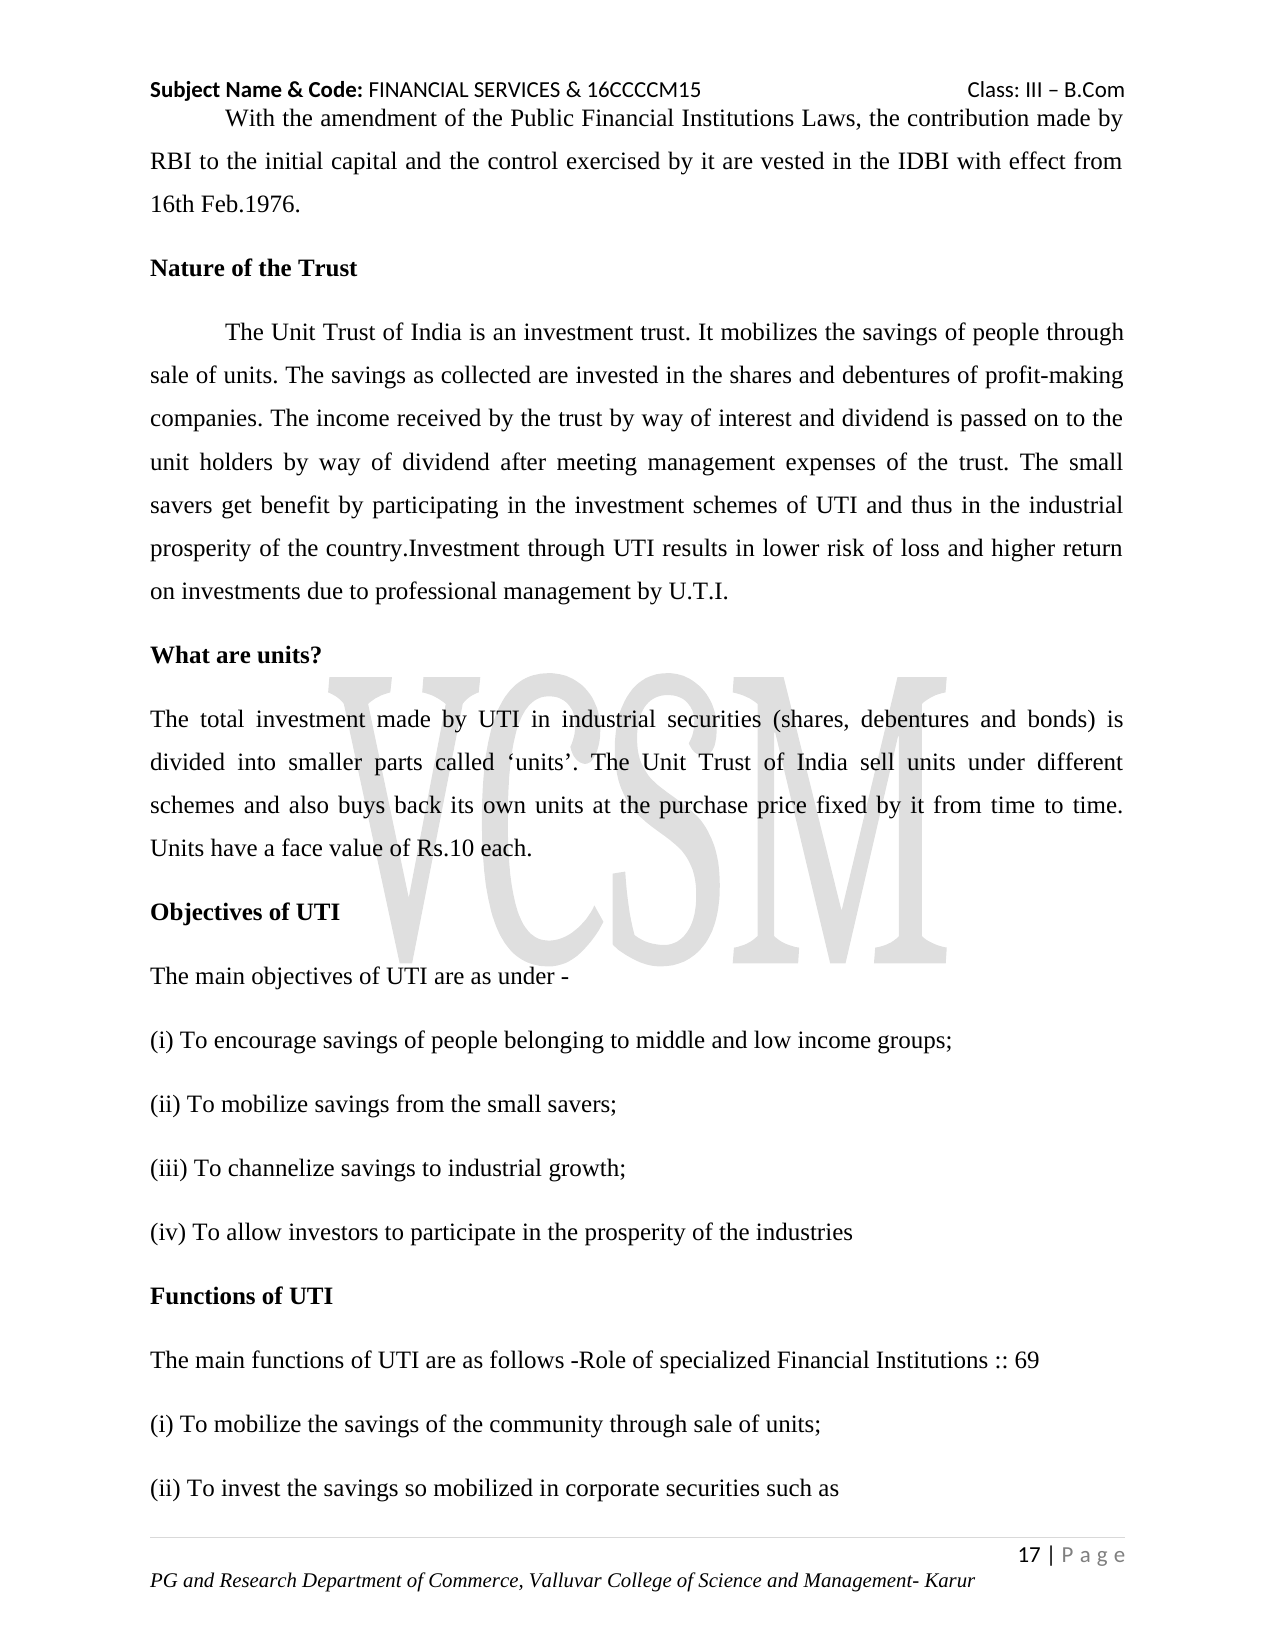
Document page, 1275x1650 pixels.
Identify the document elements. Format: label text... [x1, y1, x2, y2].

text (i) To mobilize the savings of the community through sale of units; [150, 1409, 1125, 1438]
text The total investment made by UTI in industrial securities (shares, debentures and bonds) is divided into smaller parts called ‘units’. The Unit Trust of India sell units under different schemes and also buys back its own units at the purchase price fixed by it from time to time. Units have a face value of Rs.10 each. [150, 704, 1125, 862]
text Objectives of UTI [150, 897, 1125, 926]
text (ii) To invest the savings so mobilized in corporate securities such as [150, 1473, 1125, 1502]
text (ii) To mobilize savings from the small savers; [150, 1089, 1125, 1118]
text Nature of the Trust [150, 253, 1125, 282]
text The Unit Trust of India is an investment trust. It mobilizes the savings of people through sale of units. The savings as collected are invested in the shares and debentures of profit-making companies. The income received by the trust by way of interest and dividend is passed on to the unit holders by way of dividend after meeting management expenses of the trust. The small savers get benefit by participating in the investment schemes of UTI and thus in the industrial prosperity of the country.Investment through UTI results in lower risk of loss and higher return on investments due to professional management by U.T.I. [150, 317, 1125, 605]
text With the amendment of the Public Financial Institutions Laws, the contribution made by RBI to the initial capital and the control exercised by it are vested in the IDBI with effect from 16th Feb.1976. [150, 103, 1125, 218]
text What are units? [150, 640, 1125, 669]
text Functions of UTI [150, 1281, 1125, 1310]
text (iv) To allow investors to participate in the prosperity of the industries [150, 1217, 1125, 1246]
text The main functions of UTI are as follows -Role of specialized Financial Institutions :: 69 [150, 1345, 1125, 1374]
text The main objectives of UTI are as under - [150, 961, 1125, 990]
text (iii) To channelize savings to industrial growth; [150, 1153, 1125, 1182]
text (i) To encourage savings of people belonging to middle and low income groups; [150, 1025, 1125, 1054]
